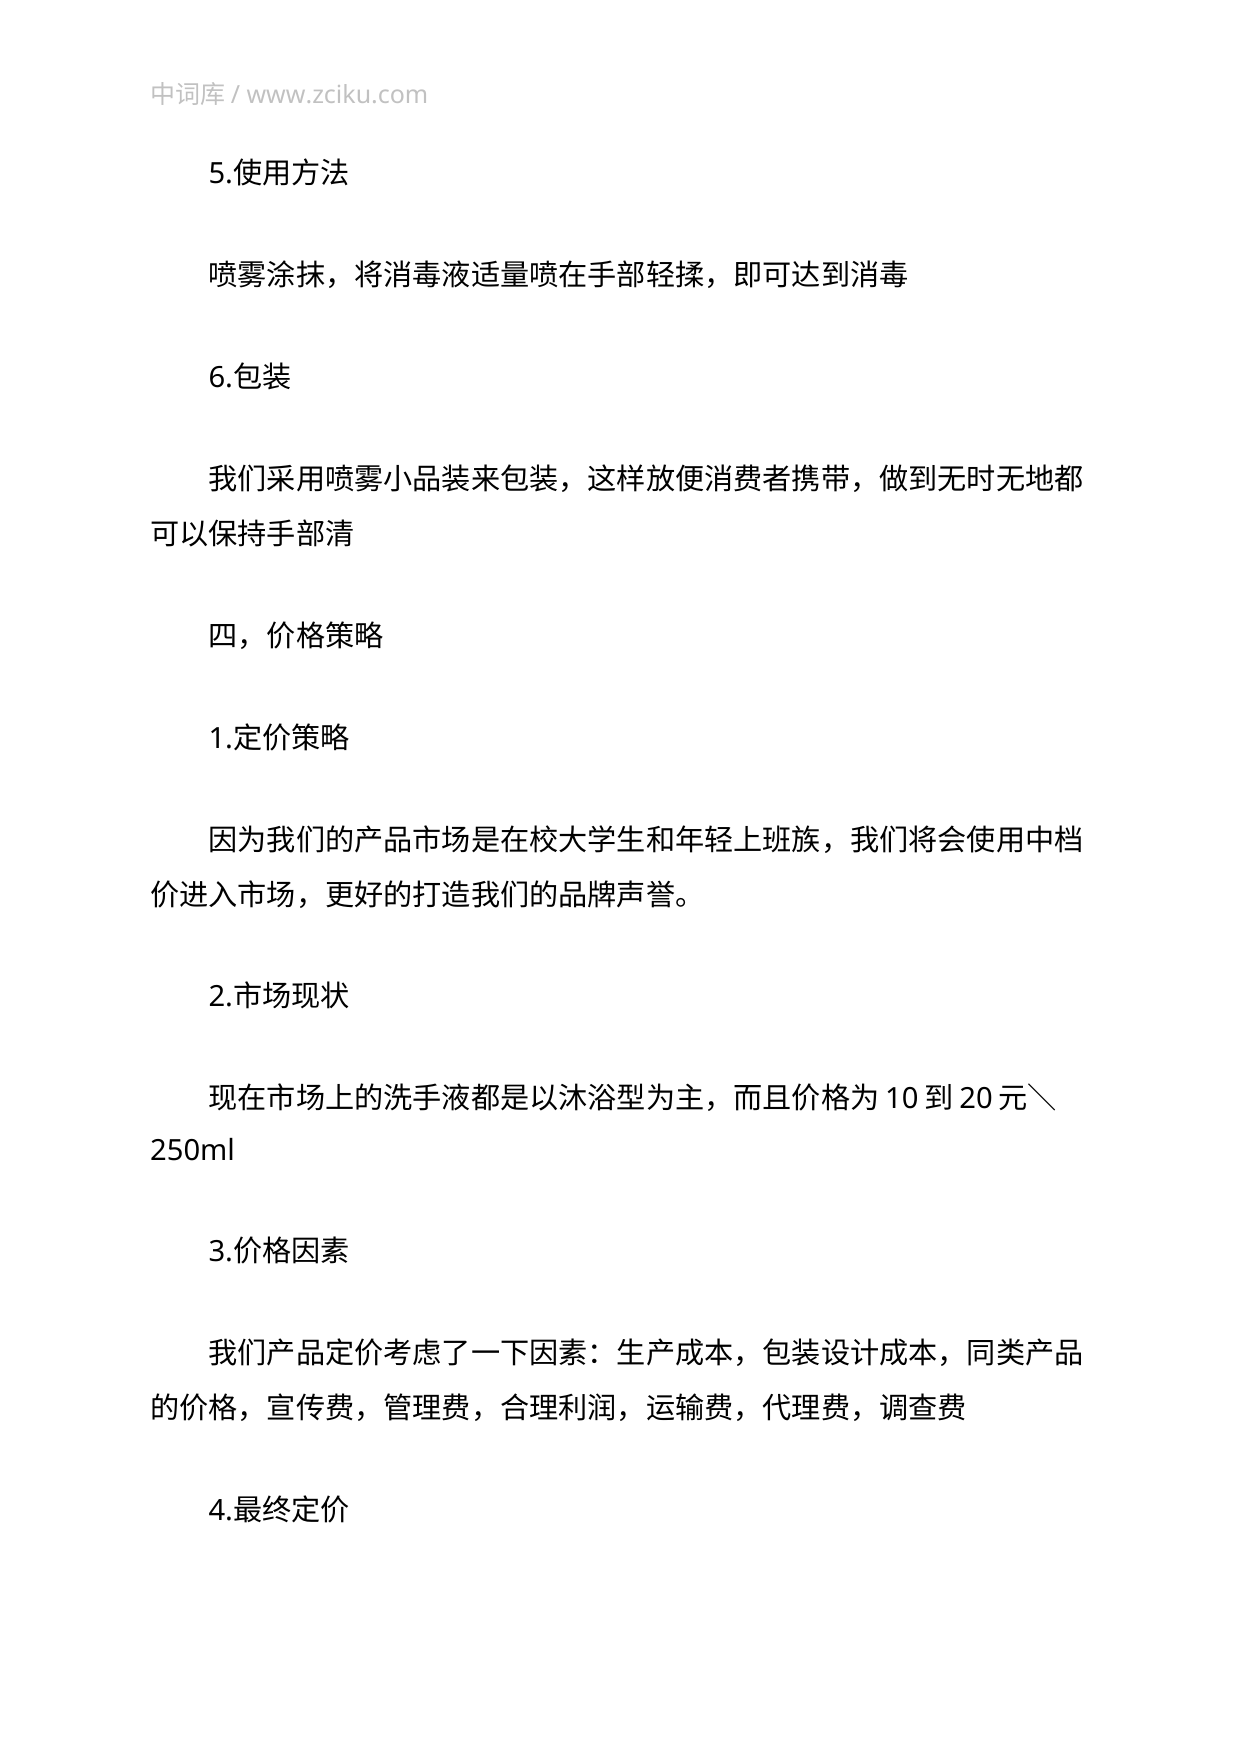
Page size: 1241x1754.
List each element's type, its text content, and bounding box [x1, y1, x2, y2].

text 4.最终定价 [150, 1486, 1090, 1528]
text 1.定价策略 [150, 714, 1090, 757]
text 喷雾涂抹，将消毒液适量喷在手部轻揉，即可达到消毒 [150, 252, 1090, 294]
text 因为我们的产品市场是在校大学生和年轻上班族，我们将会使用中档价进入市场，更好的打造我们的品牌声誉。 [150, 816, 1090, 913]
text 我们采用喷雾小品装来包装，这样放便消费者携带，做到无时无地都可以保持手部清 [150, 456, 1090, 553]
text 5.使用方法 [150, 150, 1090, 192]
text 我们产品定价考虑了一下因素：生产成本，包装设计成本，同类产品的价格，宣传费，管理费，合理利润，运输费，代理费，调查费 [150, 1329, 1090, 1427]
text 3.价格因素 [150, 1227, 1090, 1270]
text 现在市场上的洗手液都是以沐浴型为主，而且价格为10到20元＼250ml [150, 1075, 1090, 1169]
text 四，价格策略 [150, 612, 1090, 655]
text 6.包装 [150, 354, 1090, 396]
text 2.市场现状 [150, 973, 1090, 1015]
